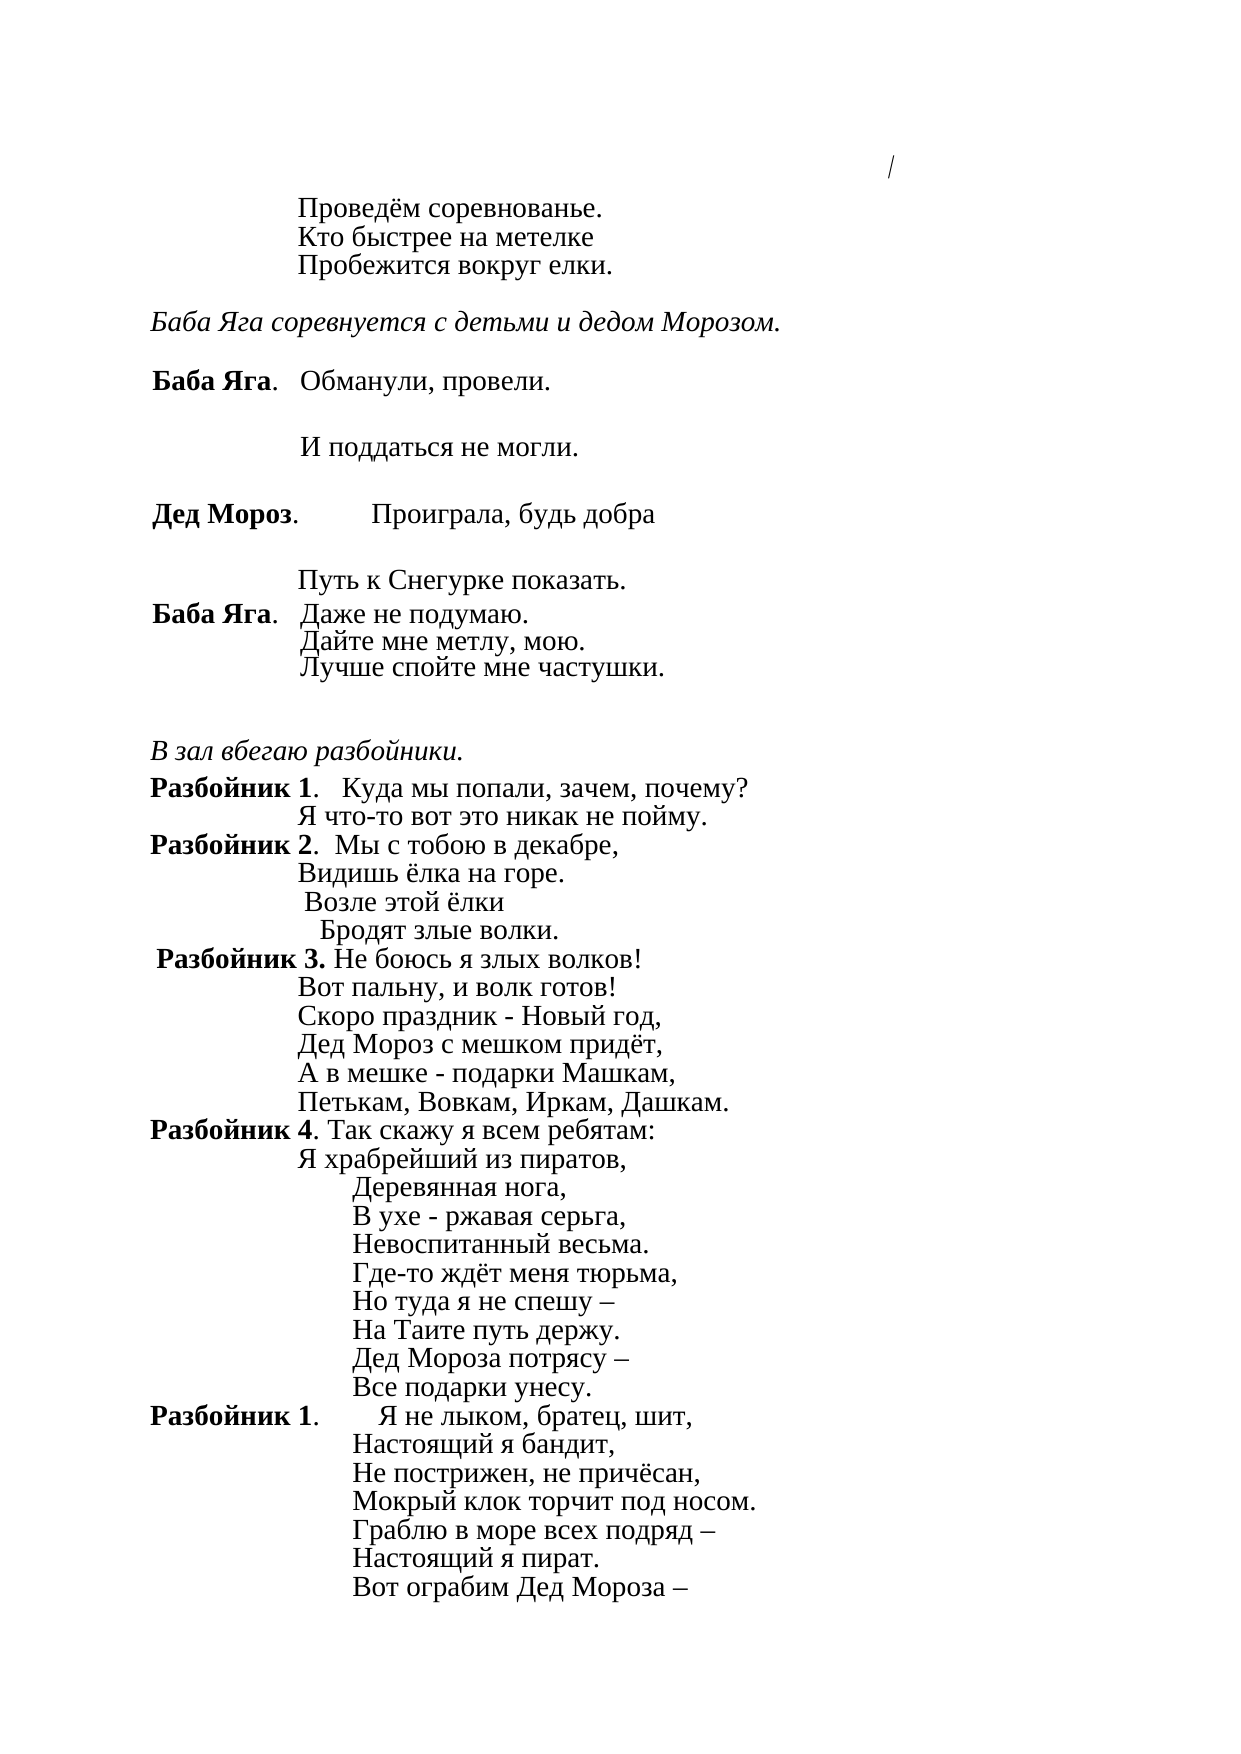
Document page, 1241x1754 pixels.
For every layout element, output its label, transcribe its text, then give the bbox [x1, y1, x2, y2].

text А в мешке - подарки Машкам, [224, 1060, 1053, 1088]
text Пробежится вокруг елки. [224, 252, 1090, 280]
text Вот ограбим Дед Мороза – [352, 1573, 1053, 1602]
text Мокрый клок торчит под носом. [352, 1488, 1090, 1516]
text Я храбрейший из пиратов, [224, 1145, 1090, 1174]
text Видишь ёлка на горе. [224, 860, 1090, 888]
text Дед Мороза потрясу – [352, 1345, 1053, 1374]
text Настоящий я пират. [352, 1545, 1053, 1573]
text Я что-то вот это никак не пойму. [224, 803, 1053, 831]
text Баба Яга соревнуется с детьми и дедом Морозом. [150, 309, 1090, 337]
text Баба Яга. Даже не подумаю. [152, 603, 1090, 629]
text Бродят злые волки. [150, 917, 1053, 946]
text Кто быстрее на метелке [224, 223, 1090, 252]
text Все подарки унесу. [352, 1374, 1053, 1402]
text Невоспитанный весьма. [352, 1231, 1090, 1259]
text Вот пальну, и волк готов! [278, 974, 1090, 1003]
text Возле этой ёлки [150, 888, 1053, 917]
text Скоро праздник - Новый год, [224, 1003, 1090, 1031]
text Граблю в море всех подряд – [352, 1516, 1053, 1545]
text Разбойник 1. Куда мы попали, зачем, почему? [150, 774, 1090, 803]
text Дайте мне метлу, мою. [300, 629, 1090, 655]
text На Таите путь держу. [352, 1317, 1053, 1345]
text Где-то ждёт меня тюрьма, [352, 1259, 1090, 1288]
text Разбойник 2. Мы с тобою в декабре, [150, 831, 1053, 860]
text И поддаться не могли. [300, 404, 1090, 470]
text Разбойник 3. Не боюсь я злых волков! [156, 946, 1090, 974]
text Лучше спойте мне частушки. [300, 655, 1090, 681]
text Дед Мороз. Проиграла, будь добра [152, 470, 901, 537]
text Петькам, Вовкам, Иркам, Дашкам. [297, 1088, 1053, 1117]
text Путь к Снегурке показать. [297, 537, 901, 603]
text Деревянная нога, [352, 1174, 1090, 1202]
text Дед Мороз с мешком придёт, [224, 1031, 1090, 1060]
text В зал вбегаю разбойники. [150, 706, 992, 774]
text Не пострижен, не причёсан, [352, 1459, 1090, 1488]
text Разбойник 1. Я не лыком, братец, шит, [150, 1402, 1090, 1431]
text Разбойник 4. Так скажу я всем ребятам: [150, 1117, 1090, 1145]
text Баба Яга. Обманули, провели. [152, 337, 1090, 404]
text В ухе - ржавая серьга, [352, 1202, 1090, 1231]
text Настоящий я бандит, [352, 1431, 1090, 1459]
text Но туда я не спешу – [352, 1288, 1053, 1317]
text Проведём соревнованье. [224, 150, 1090, 223]
